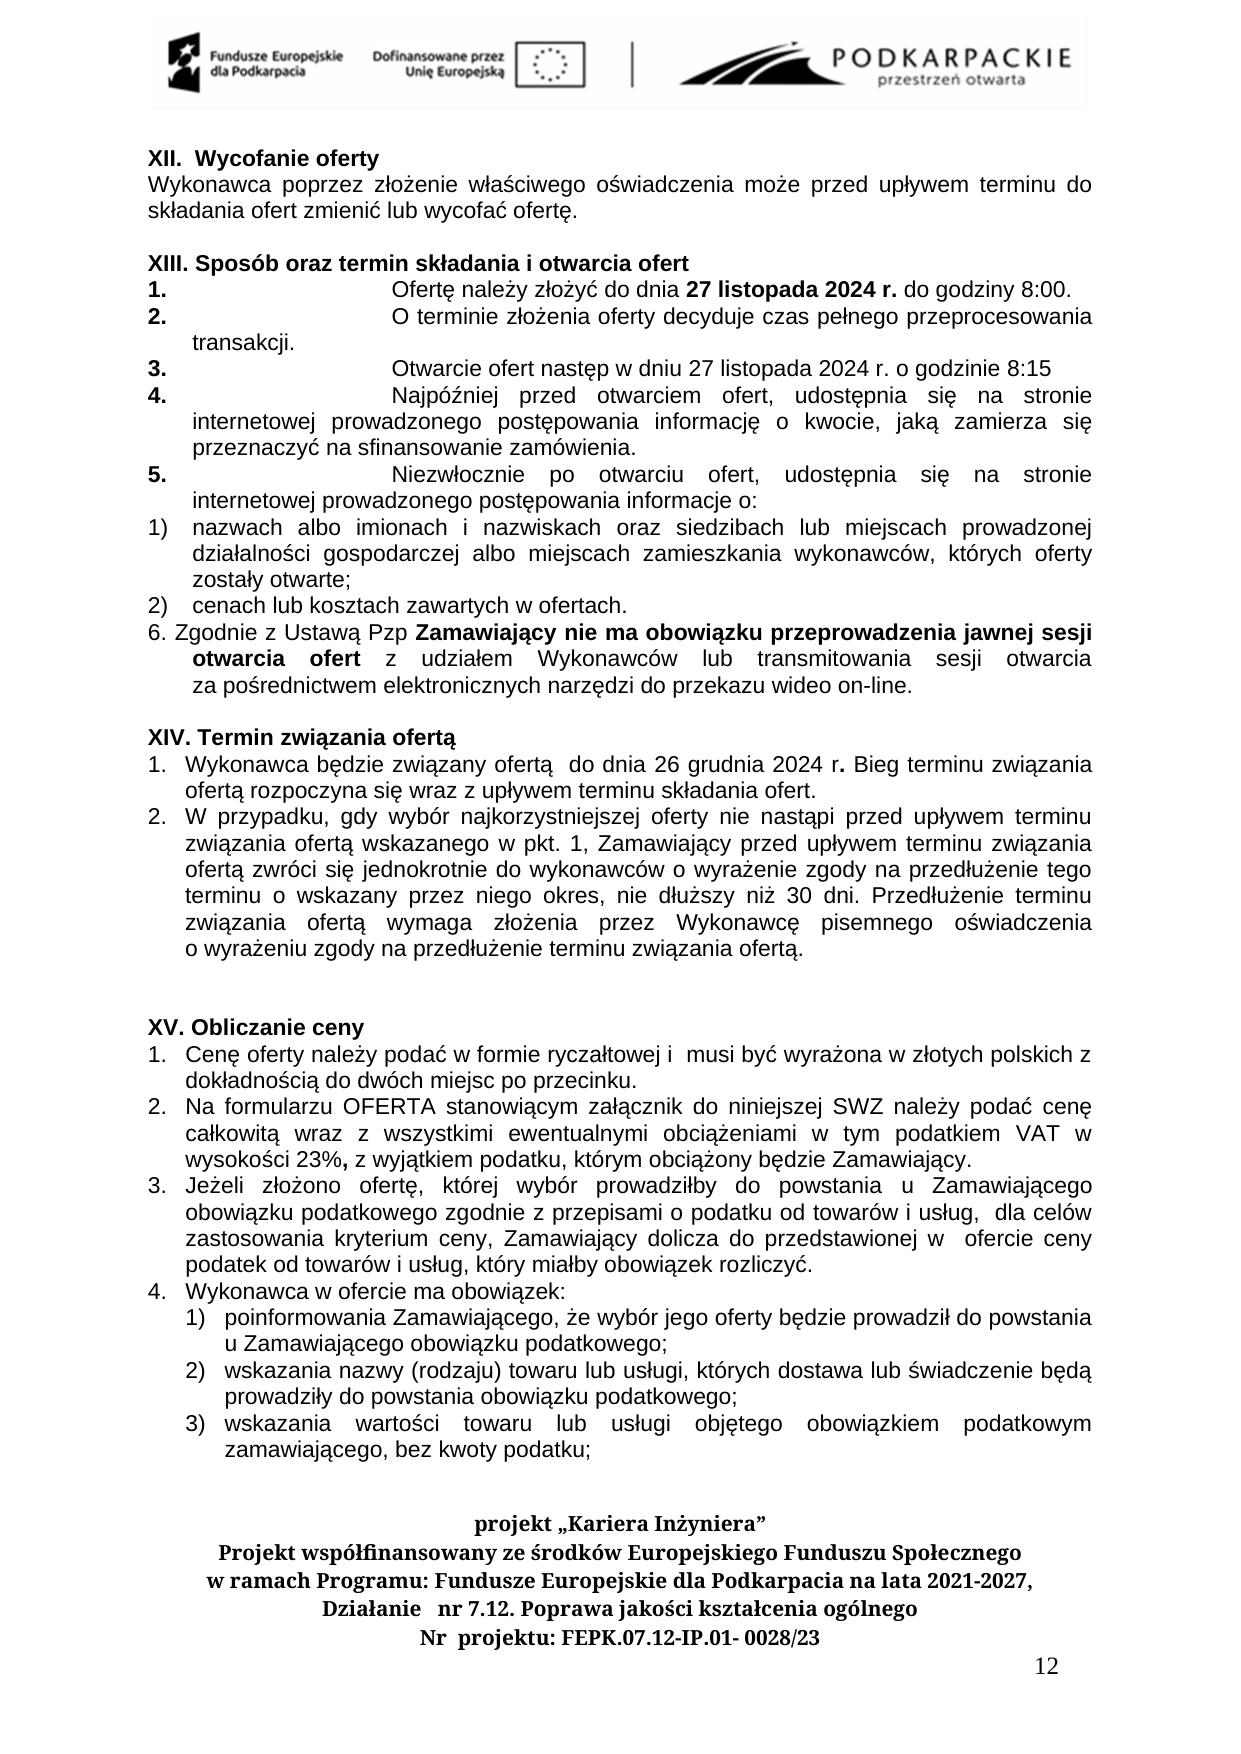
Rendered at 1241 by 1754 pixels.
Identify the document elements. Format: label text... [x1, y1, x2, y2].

list Niezwłocznie po otwarciu ofert, udostępnia się na stronie internetowej prowadzonego postępowania informacje o: [148, 461, 1092, 513]
list wskazania wartości towaru lub usługi objętego obowiązkiem podatkowym zamawiającego, bez kwoty podatku; [185, 1409, 1092, 1462]
text 1) nazwach albo imionach i nazwiskach oraz siedzibach lub miejscach prowadzonej działalności gospodarczej albo miejscach zamieszkania wykonawców, których oferty zostały otwarte; [148, 513, 1092, 592]
text XII. Wycofanie oferty [148, 144, 1092, 171]
list Ofertę należy złożyć do dnia 27 listopada 2024 r. do godziny 8:00. [148, 276, 1092, 303]
text XIII. Sposób oraz termin składania i otwarcia ofert [148, 250, 1092, 276]
list poinformowania Zamawiającego, że wybór jego oferty będzie prowadził do powstania u Zamawiającego obowiązku podatkowego; [185, 1304, 1092, 1357]
list Wykonawca w ofercie ma obowiązek: [148, 1278, 1092, 1304]
list Otwarcie ofert następ w dniu 27 listopada 2024 r. o godzinie 8:15 [148, 355, 1092, 382]
list Najpóźniej przed otwarciem ofert, udostępnia się na stronie internetowej prowadzonego postępowania informację o kwocie, jaką zamierza się przeznaczyć na sfinansowanie zamówienia. [148, 382, 1092, 461]
list Na formularzu OFERTA stanowiącym załącznik do niniejszej SWZ należy podać cenę całkowitą wraz z wszystkimi ewentualnymi obciążeniami w tym podatkiem VAT w wysokości 23%, z wyjątkiem podatku, którym obciążony będzie Zamawiający. [148, 1093, 1092, 1172]
text 6. Zgodnie z Ustawą Pzp Zamawiający nie ma obowiązku przeprowadzenia jawnej sesji otwarcia ofert z udziałem Wykonawców lub transmitowania sesji otwarcia za pośrednictwem elektronicznych narzędzi do przekazu wideo on-line. [148, 619, 1092, 698]
text 2) cenach lub kosztach zawartych w ofertach. [148, 592, 1092, 619]
list Wykonawca poprzez złożenie właściwego oświadczenia może przed upływem terminu do składania ofert zmienić lub wycofać ofertę. [148, 171, 1092, 223]
list Jeżeli złożono ofertę, której wybór prowadziłby do powstania u Zamawiającego obowiązku podatkowego zgodnie z przepisami o podatku od towarów i usług, dla celów zastosowania kryterium ceny, Zamawiający dolicza do przedstawionej w ofercie ceny podatek od towarów i usług, który miałby obowiązek rozliczyć. [148, 1172, 1092, 1278]
list Wykonawca będzie związany ofertą do dnia 26 grudnia 2024 r. Bieg terminu związania ofertą rozpoczyna się wraz z upływem terminu składania ofert. [148, 751, 1092, 803]
list W przypadku, gdy wybór najkorzystniejszej oferty nie nastąpi przed upływem terminu związania ofertą wskazanego w pkt. 1, Zamawiający przed upływem terminu związania ofertą zwróci się jednokrotnie do wykonawców o wyrażenie zgody na przedłużenie tego terminu o wskazany przez niego okres, nie dłuższy niż 30 dni. Przedłużenie terminu związania ofertą wymaga złożenia przez Wykonawcę pisemnego oświadczenia o wyrażeniu zgody na przedłużenie terminu związania ofertą. [148, 803, 1092, 961]
text XV. Obliczanie ceny [148, 1014, 1092, 1041]
list Cenę oferty należy podać w formie ryczałtowej i musi być wyrażona w złotych polskich z dokładnością do dwóch miejsc po przecinku. [148, 1041, 1092, 1093]
list O terminie złożenia oferty decyduje czas pełnego przeprocesowania transakcji. [148, 303, 1092, 355]
list wskazania nazwy (rodzaju) towaru lub usługi, których dostawa lub świadczenie będą prowadziły do powstania obowiązku podatkowego; [185, 1357, 1092, 1409]
text XIV. Termin związania ofertą [148, 724, 1092, 751]
picture [153, 17, 1088, 110]
